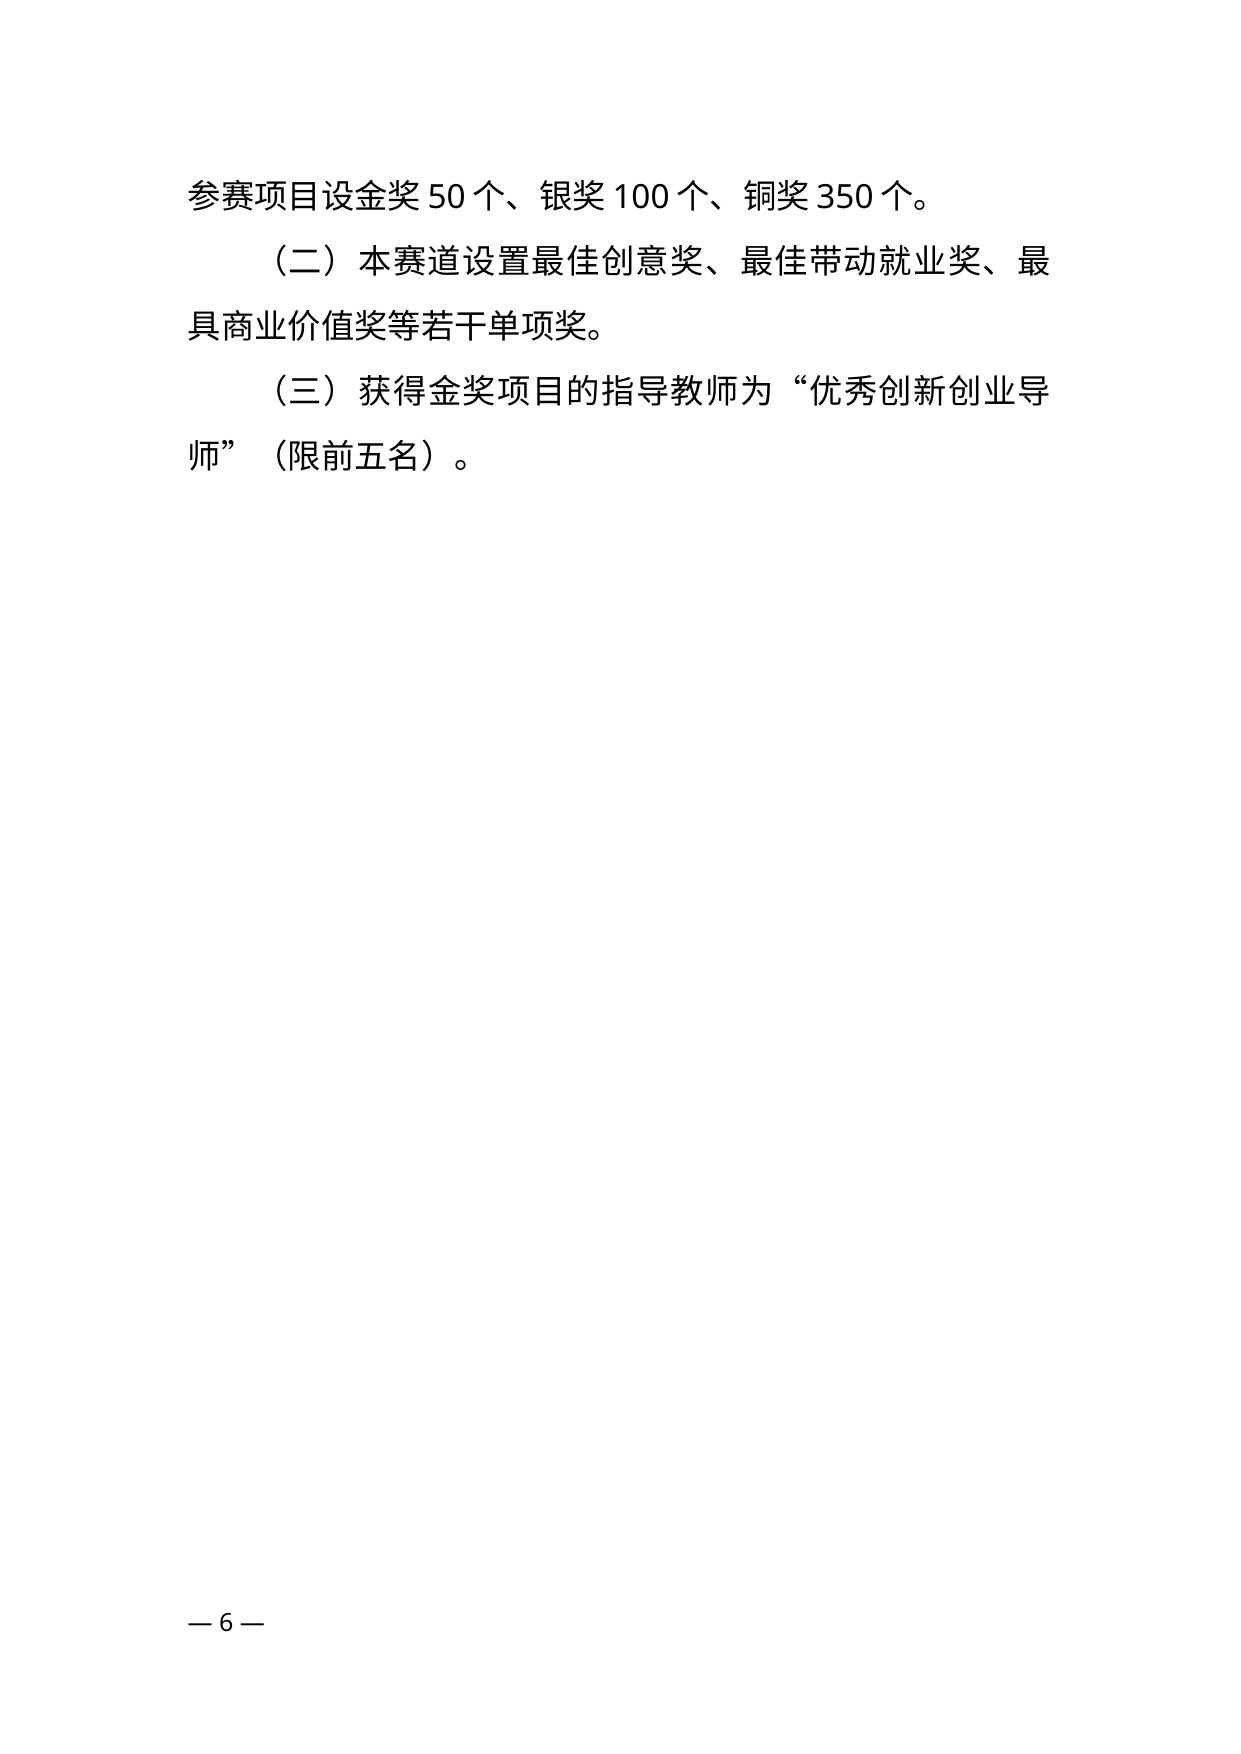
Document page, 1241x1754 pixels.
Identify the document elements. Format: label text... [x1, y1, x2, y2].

text （三）获得金奖项目的指导教师为“优秀创新创业导师”（限前五名）。 [187, 357, 1053, 487]
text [187, 162, 1053, 227]
text （二）本赛道设置最佳创意奖、最佳带动就业奖、最具商业价值奖等若干单项奖。 [187, 227, 1053, 357]
